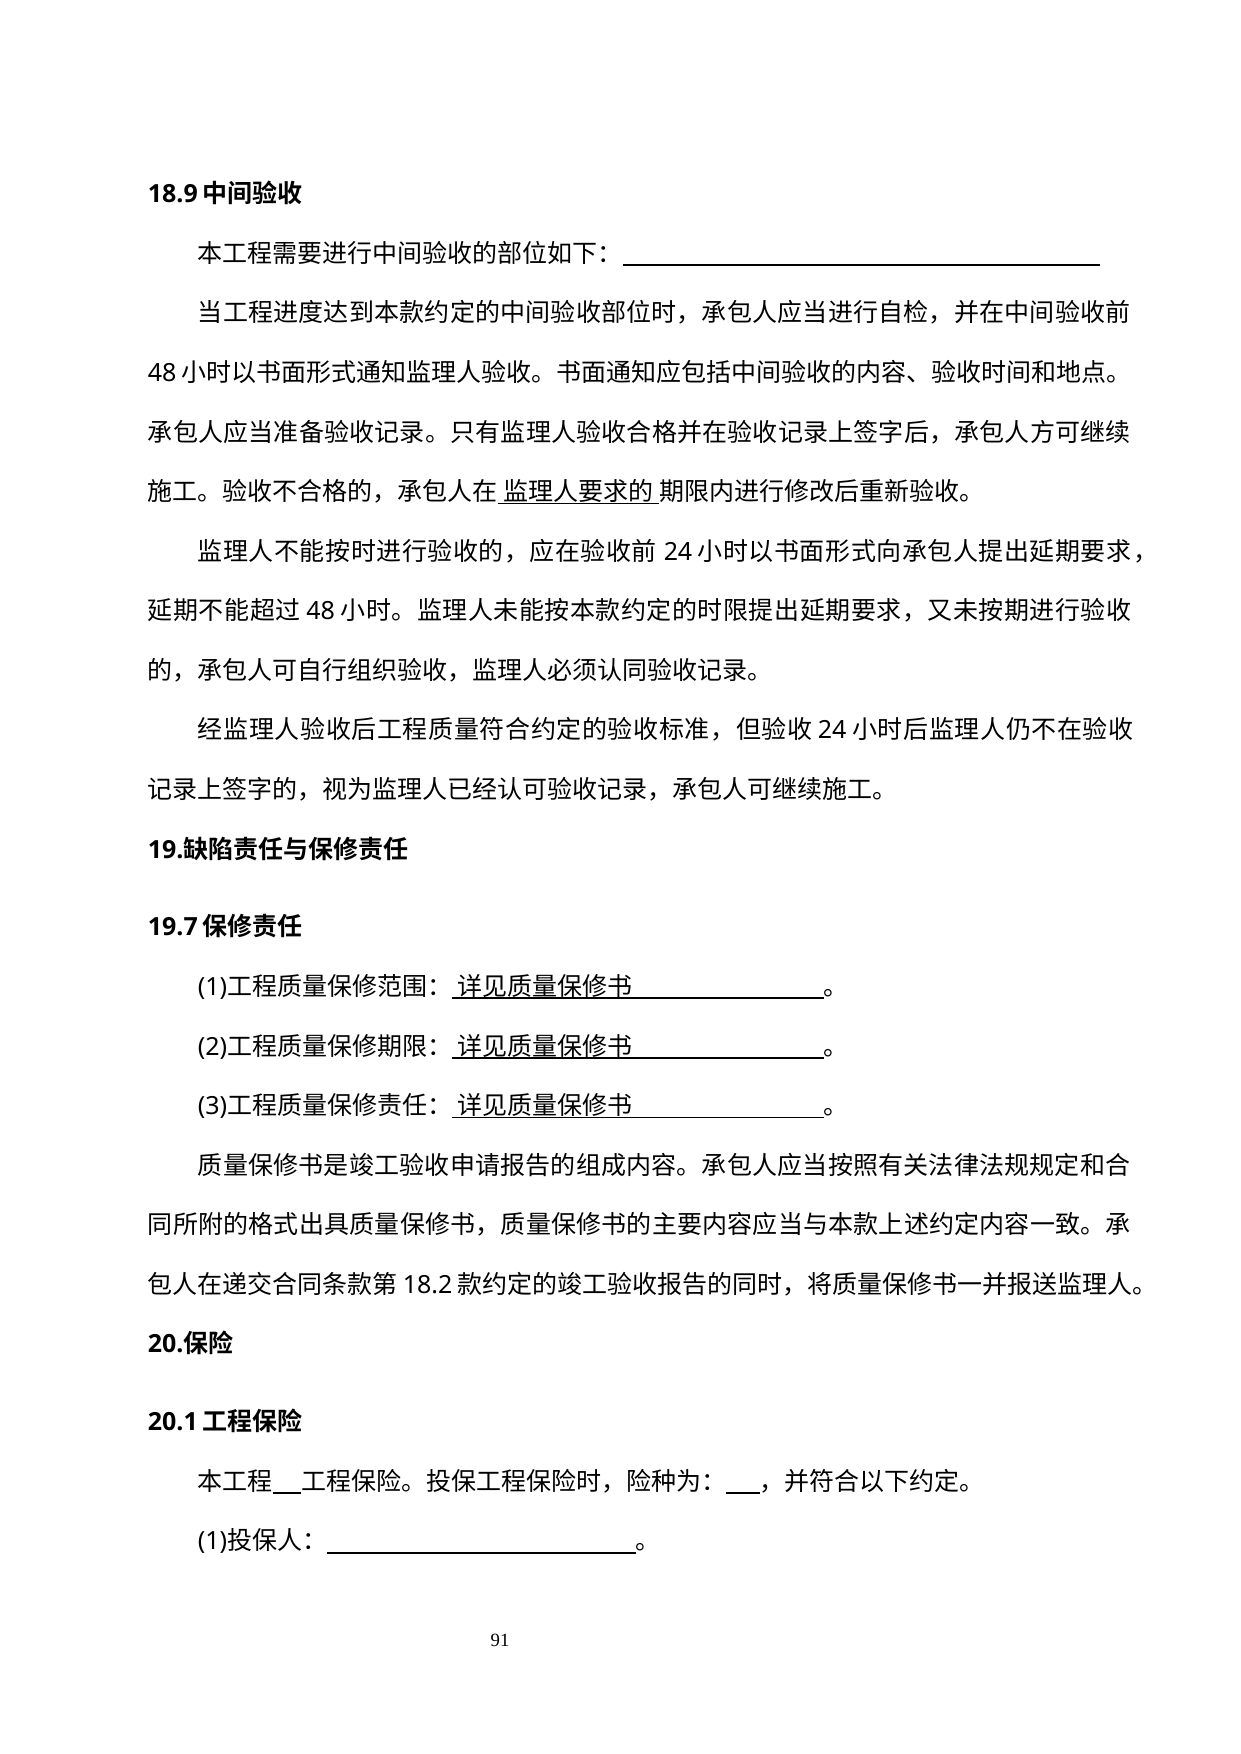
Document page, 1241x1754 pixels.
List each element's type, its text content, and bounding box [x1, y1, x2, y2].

text (1)投保人： 。 [148, 1509, 1133, 1569]
text 本工程需要进行中间验收的部位如下： [148, 222, 1133, 281]
text 本工程 工程保险。投保工程保险时，险种为： ，并符合以下约定。 [148, 1449, 1133, 1509]
subtitle 19.缺陷责任与保修责任 [148, 817, 1133, 877]
text (1)工程质量保修范围： 详见质量保修书 。 [148, 955, 1133, 1014]
subtitle 20.保险 [148, 1312, 1133, 1372]
text 质量保修书是竣工验收申请报告的组成内容。承包人应当按照有关法律法规规定和合同所附的格式出具质量保修书，质量保修书的主要内容应当与本款上述约定内容一致。承包人在递交合同条款第18.2款约定的竣工验收报告的同时，将质量保修书一并报送监理人。 [148, 1133, 1133, 1312]
text 监理人不能按时进行验收的，应在验收前24小时以书面形式向承包人提出延期要求，延期不能超过48小时。监理人未能按本款约定的时限提出延期要求，又未按期进行验收的，承包人可自行组织验收，监理人必须认同验收记录。 [148, 519, 1133, 698]
text (2)工程质量保修期限： 详见质量保修书 。 [148, 1014, 1133, 1074]
text 经监理人验收后工程质量符合约定的验收标准，但验收24小时后监理人仍不在验收记录上签字的，视为监理人已经认可验收记录，承包人可继续施工。 [148, 698, 1133, 817]
text 当工程进度达到本款约定的中间验收部位时，承包人应当进行自检，并在中间验收前48小时以书面形式通知监理人验收。书面通知应包括中间验收的内容、验收时间和地点。承包人应当准备验收记录。只有监理人验收合格并在验收记录上签字后，承包人方可继续施工。验收不合格的，承包人在 监理人要求的 期限内进行修改后重新验收。 [148, 281, 1133, 519]
text (3)工程质量保修责任： 详见质量保修书 。 [148, 1074, 1133, 1133]
subtitle 19.7保修责任 [148, 895, 1133, 955]
subtitle 18.9中间验收 [148, 162, 1133, 222]
subtitle 20.1工程保险 [148, 1390, 1133, 1449]
